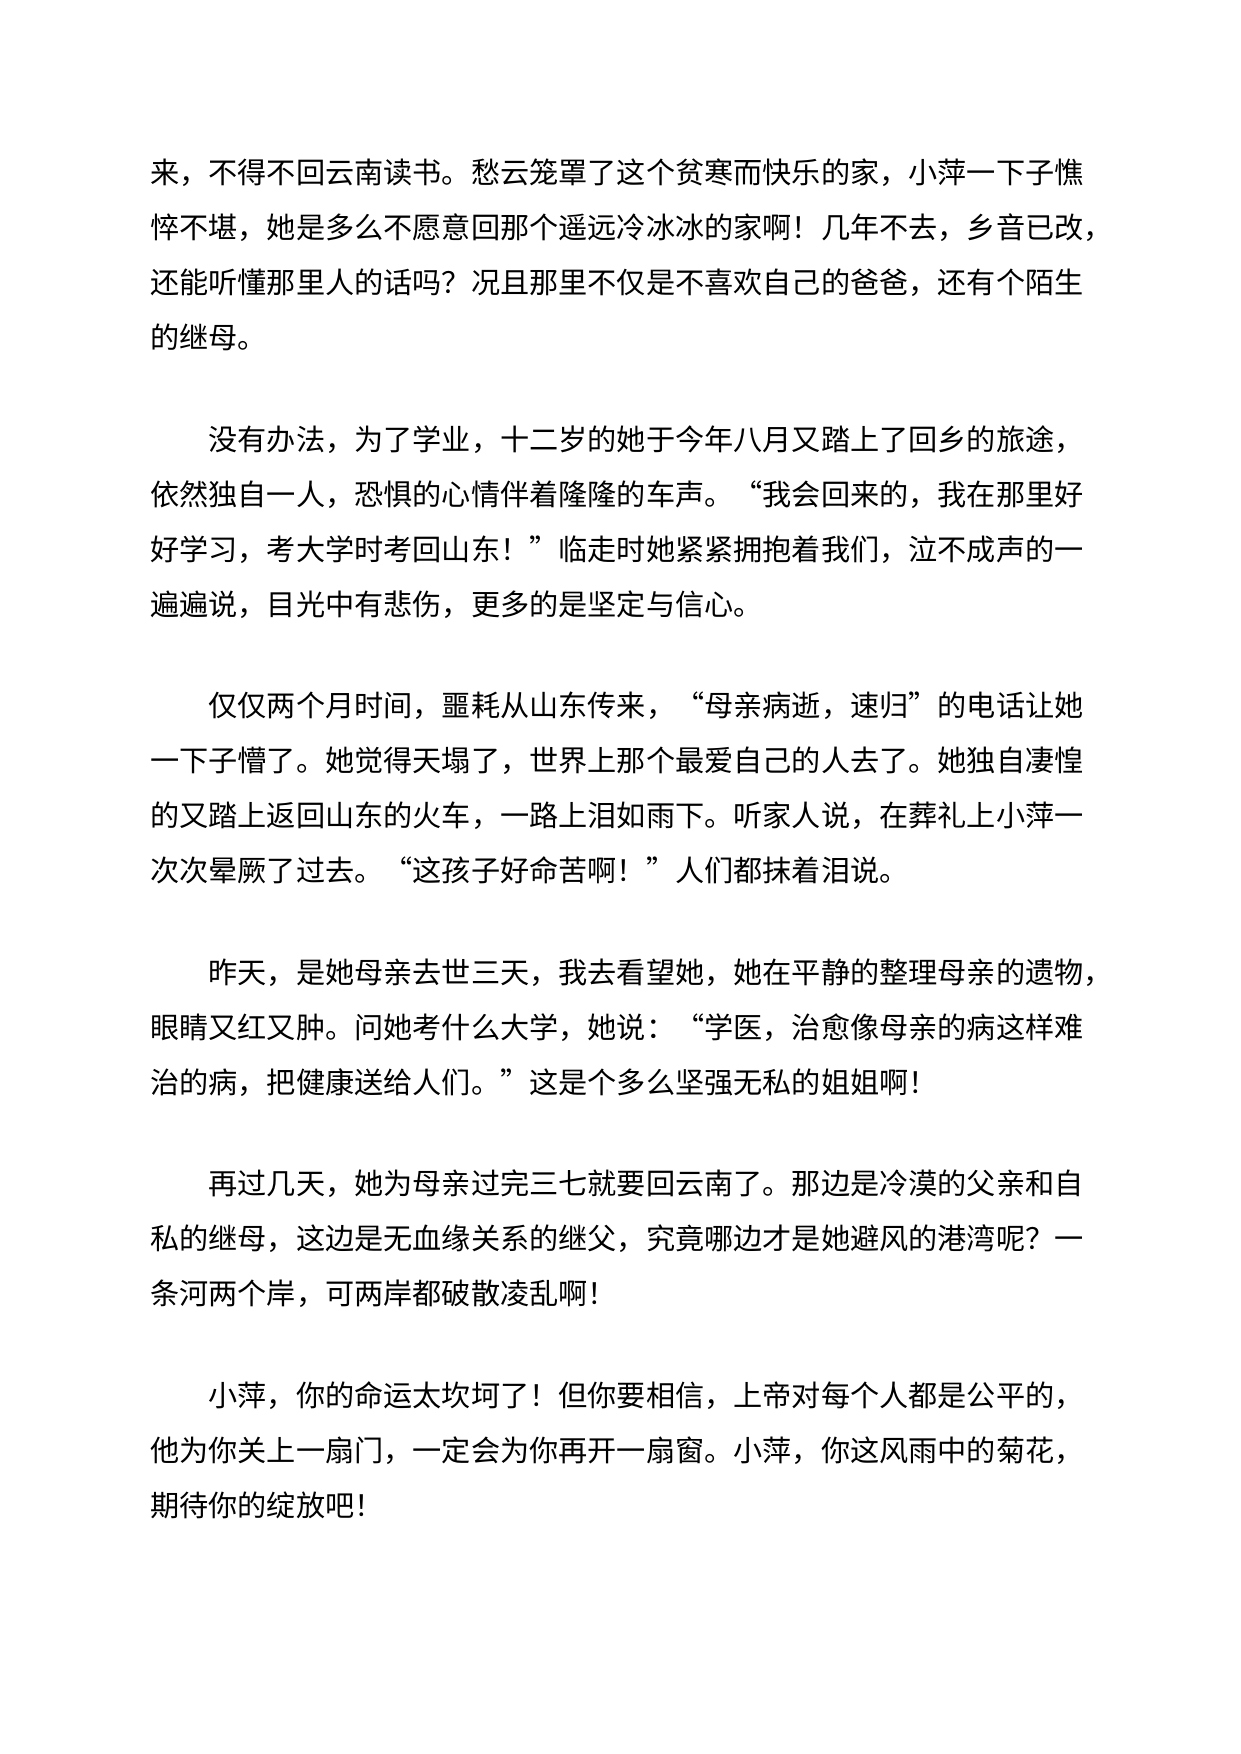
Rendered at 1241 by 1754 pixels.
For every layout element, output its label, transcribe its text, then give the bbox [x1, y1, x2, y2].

text 小萍，你的命运太坎坷了！但你要相信，上帝对每个人都是公平的，他为你关上一扇门，一定会为你再开一扇窗。小萍，你这风雨中的菊花，期待你的绽放吧！ [150, 1372, 1090, 1524]
text 仅仅两个月时间，噩耗从山东传来，“母亲病逝，速归”的电话让她一下子懵了。她觉得天塌了，世界上那个最爱自己的人去了。她独自凄惶的又踏上返回山东的火车，一路上泪如雨下。听家人说，在葬礼上小萍一次次晕厥了过去。“这孩子好命苦啊！”人们都抹着泪说。 [150, 683, 1090, 890]
text 昨天，是她母亲去世三天，我去看望她，她在平静的整理母亲的遗物，眼睛又红又肿。问她考什么大学，她说：“学医，治愈像母亲的病这样难治的病，把健康送给人们。”这是个多么坚强无私的姐姐啊！ [150, 949, 1090, 1101]
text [150, 150, 1090, 357]
text 再过几天，她为母亲过完三七就要回云南了。那边是冷漠的父亲和自私的继母，这边是无血缘关系的继父，究竟哪边才是她避风的港湾呢？一条河两个岸，可两岸都破散凌乱啊！ [150, 1161, 1090, 1313]
text 没有办法，为了学业，十二岁的她于今年八月又踏上了回乡的旅途，依然独自一人，恐惧的心情伴着隆隆的车声。“我会回来的，我在那里好好学习，考大学时考回山东！”临走时她紧紧拥抱着我们，泣不成声的一遍遍说，目光中有悲伤，更多的是坚定与信心。 [150, 416, 1090, 623]
